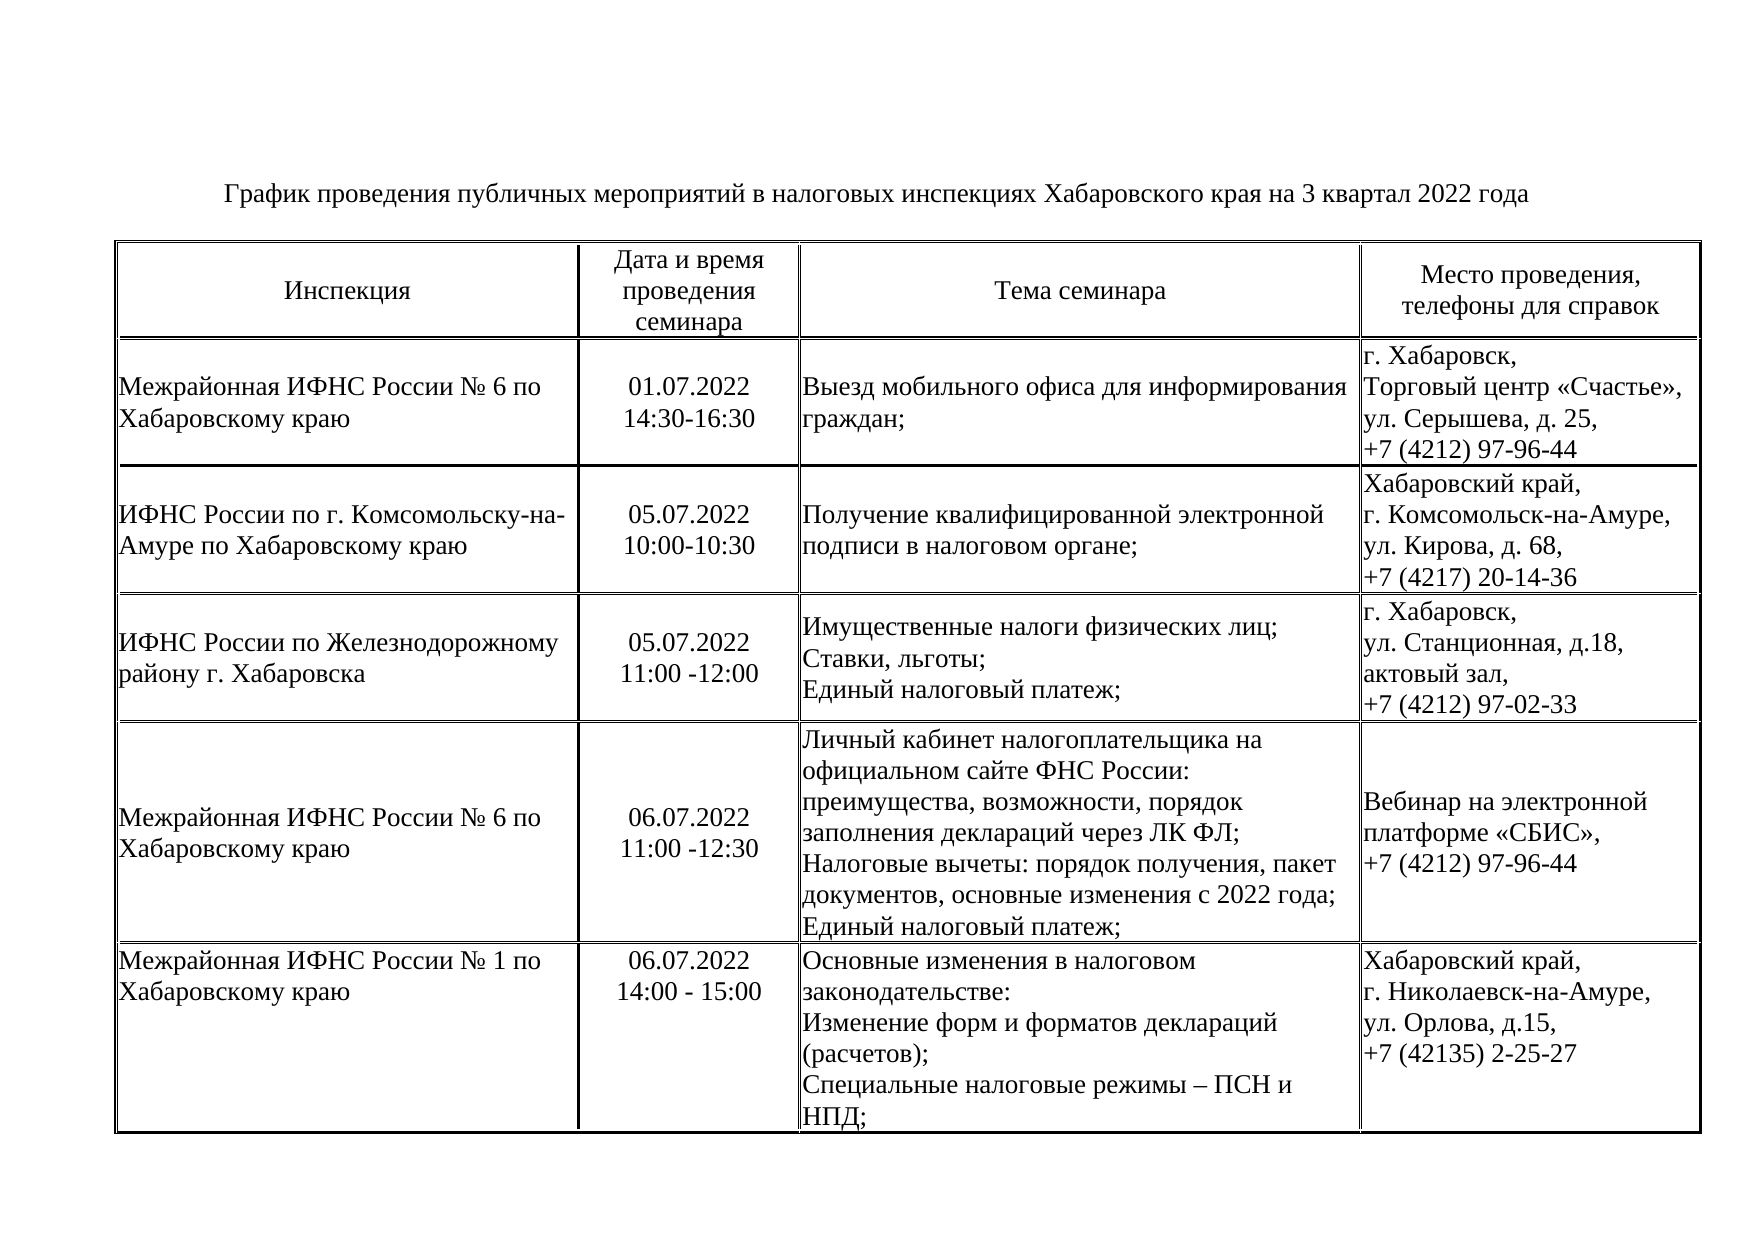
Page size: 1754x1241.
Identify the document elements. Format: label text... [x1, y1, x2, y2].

table_header Тема семинара [800, 243, 1361, 336]
table_header Место проведения, телефоны для справок [1361, 243, 1699, 336]
table_cell Хабаровский край, г. Комсомольск-на-Амуре, ул. Кирова, д. 68, +7 (4217) 20-14-36 [1362, 464, 1699, 592]
table_cell Личный кабинет налогоплательщика на официальном сайте ФНС России: преимущества, возможности, порядок заполнения деклараций через ЛК ФЛ; Налоговые вычеты: порядок получения, пакет документов, основные изменения с 2022 года; Единый налоговый платеж; [801, 723, 1359, 941]
table_cell Выезд мобильного офиса для информирования граждан; [801, 340, 1359, 464]
table_cell 05.07.2022 11:00 -12:00 [580, 595, 798, 719]
table_cell Вебинар на электронной платформе «СБИС», +7 (4212) 97-96-44 [1362, 720, 1700, 941]
table_cell 01.07.2022 14:30-16:30 [580, 340, 798, 464]
table_cell Межрайонная ИФНС России № 6 по Хабаровскому краю [118, 336, 577, 464]
table_cell Получение квалифицированной электронной подписи в налоговом органе; [801, 467, 1359, 592]
table_cell г. Хабаровск, ул. Станционная, д.18, актовый зал, +7 (4212) 97-02-33 [1361, 592, 1701, 719]
text График проведения публичных мероприятий в налоговых инспекциях Хабаровского края на 3 квартал 2022 года [118, 177, 1636, 208]
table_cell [578, 944, 800, 1131]
table_header Дата и время проведения семинара [578, 243, 800, 336]
table_cell 06.07.2022 11:00 -12:30 [580, 723, 798, 941]
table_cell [116, 941, 578, 1131]
table_cell Имущественные налоги физических лиц; Ставки, льготы; Единый налоговый платеж; [801, 595, 1359, 719]
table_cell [1361, 941, 1701, 1131]
table_cell Межрайонная ИФНС России № 6 по Хабаровскому краю [118, 720, 577, 941]
table_cell ИФНС России по г. Комсомольску-на-Амуре по Хабаровскому краю [118, 464, 577, 592]
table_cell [800, 944, 1361, 1131]
table_header Инспекция [118, 243, 578, 336]
table_cell ИФНС России по Железнодорожному району г. Хабаровска [116, 592, 578, 719]
table_cell г. Хабаровск, Торговый центр «Счастье», ул. Серышева, д. 25, +7 (4212) 97-96-44 [1362, 336, 1700, 464]
table_cell 05.07.2022 10:00-10:30 [580, 467, 798, 592]
